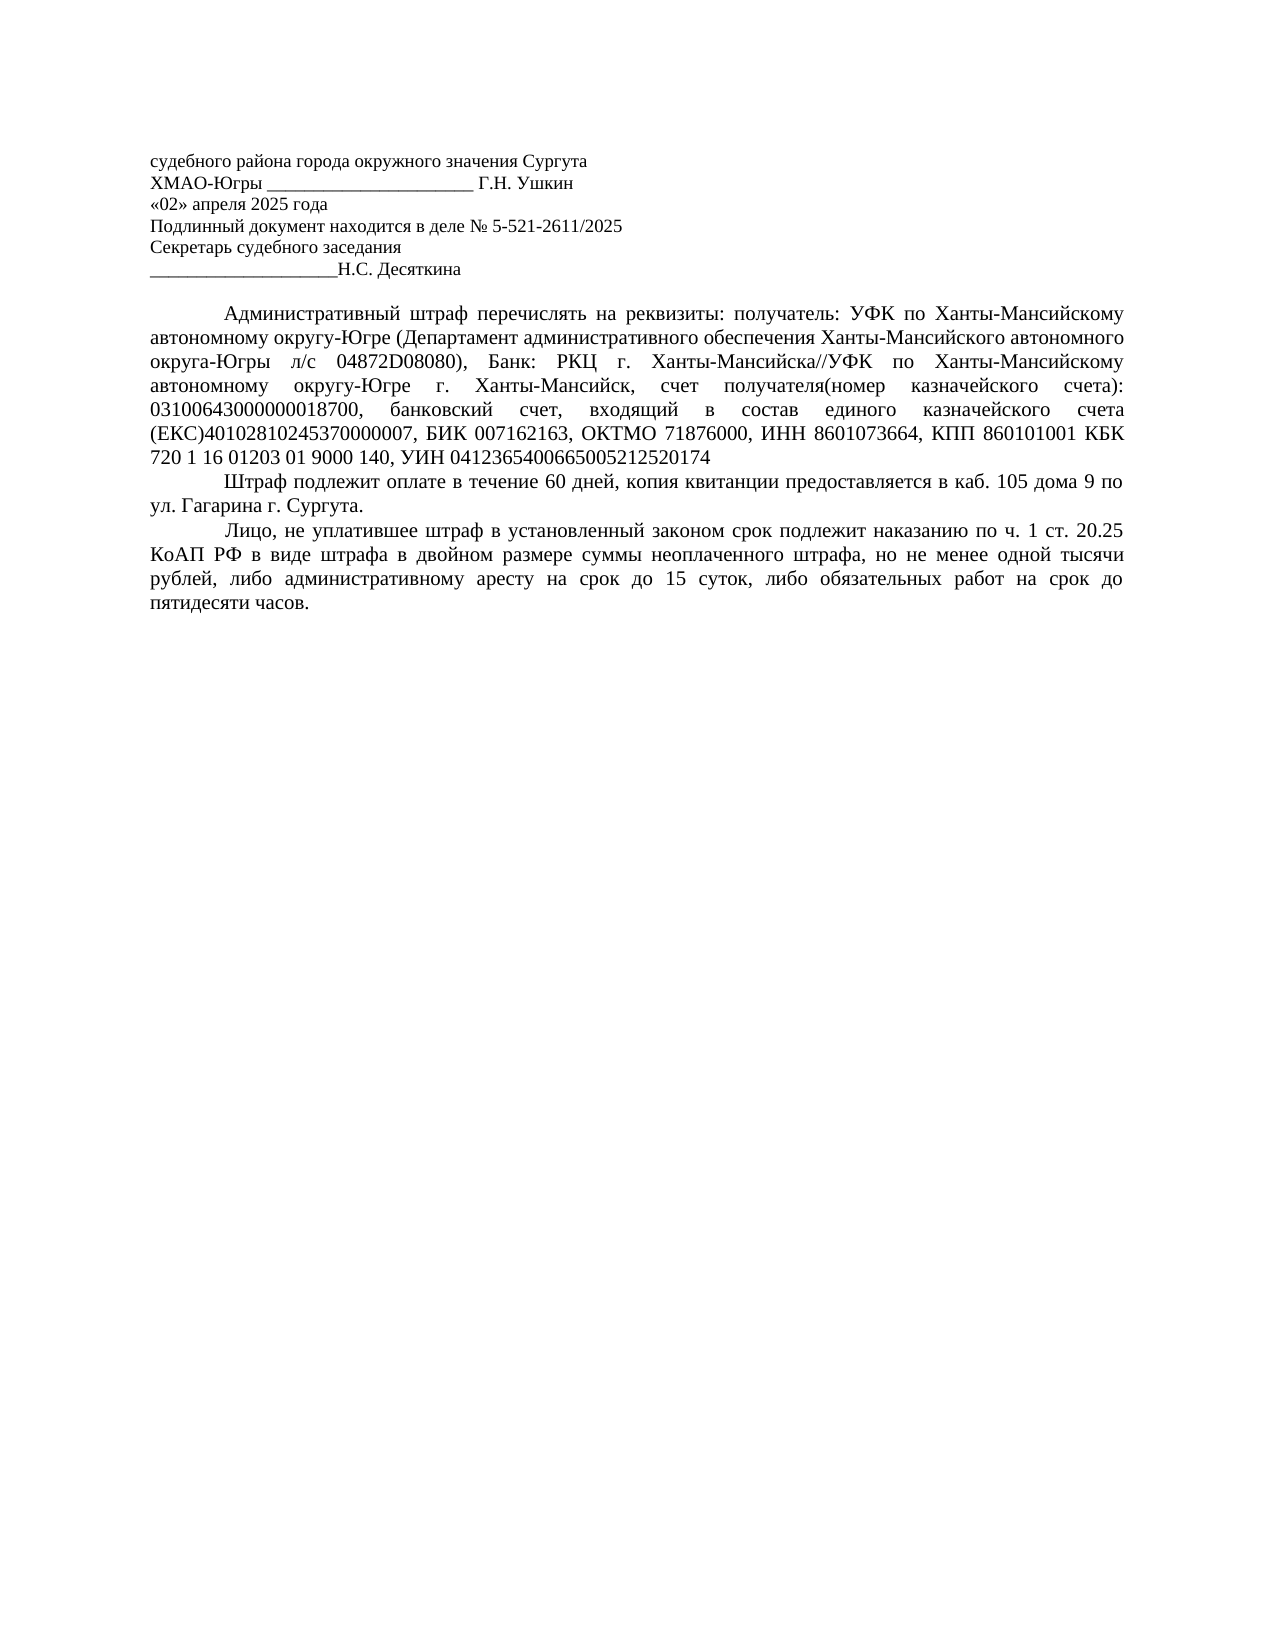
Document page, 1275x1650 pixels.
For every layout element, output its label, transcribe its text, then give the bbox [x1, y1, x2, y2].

text Секретарь судебного заседания [150, 236, 1125, 258]
text Административный штраф перечислять на реквизиты: получатель: УФК по Ханты-Мансийскому автономному округу-Югре (Департамент административного обеспечения Ханты-Мансийского автономного округа-Югры л/с 04872D08080), Банк: РКЦ г. Ханты-Мансийска//УФК по Ханты-Мансийскому автономному округу-Югре г. Ханты-Мансийск, счет получателя(номер казначейского счета): 03100643000000018700, банковский счет, входящий в состав единого казначейского счета (ЕКС)40102810245370000007, БИК 007162163, ОКТМО 71876000, ИНН 8601073664, КПП 860101001 КБК 720 1 16 01203 01 9000 140, УИН 0412365400665005212520174 [150, 301, 1125, 469]
text «02» апреля 2025 года [150, 193, 1125, 215]
text Штраф подлежит оплате в течение 60 дней, копия квитанции предоставляется в каб. 105 дома 9 по ул. Гагарина г. Сургута. [150, 469, 1125, 517]
text Подлинный документ находится в деле № 5-521-2611/2025 [150, 215, 1125, 236]
text Лицо, не уплатившее штраф в установленный законом срок подлежит наказанию по ч. 1 ст. 20.25 КоАП РФ в виде штрафа в двойном размере суммы неоплаченного штрафа, но не менее одной тысячи рублей, либо административному аресту на срок до 15 суток, либо обязательных работ на срок до пятидесяти часов. [150, 517, 1125, 614]
text ХМАО-Югры ______________________ Г.Н. Ушкин [150, 172, 1125, 193]
text судебного района города окружного значения Сургута [150, 150, 1125, 172]
text ____________________Н.С. Десяткина [150, 258, 1125, 279]
